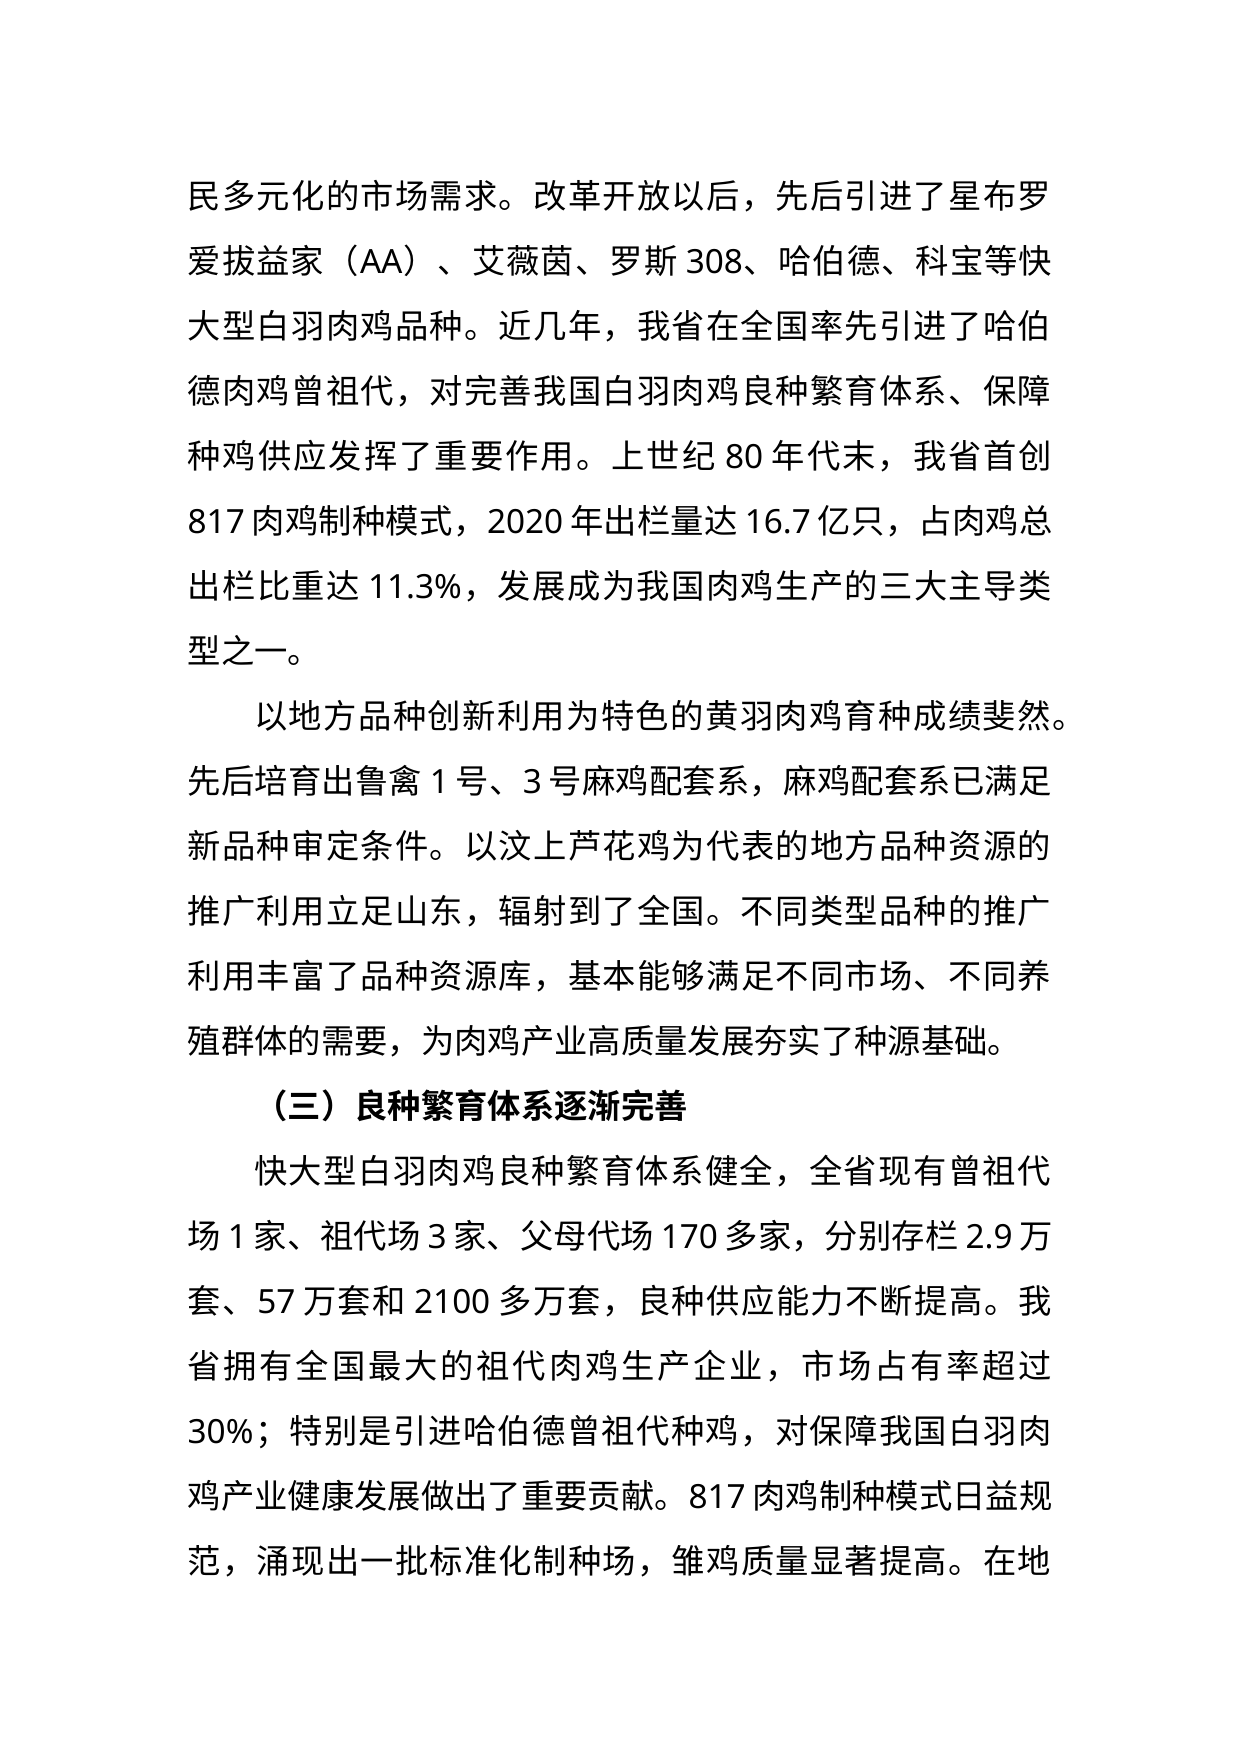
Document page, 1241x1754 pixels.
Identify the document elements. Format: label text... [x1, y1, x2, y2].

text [187, 162, 1053, 682]
text （三）良种繁育体系逐渐完善 [187, 1072, 1053, 1137]
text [187, 1137, 1053, 1592]
text 以地方品种创新利用为特色的黄羽肉鸡育种成绩斐然。先后培育出鲁禽1号、3号麻鸡配套系，麻鸡配套系已满足新品种审定条件。以汶上芦花鸡为代表的地方品种资源的推广利用立足山东，辐射到了全国。不同类型品种的推广利用丰富了品种资源库，基本能够满足不同市场、不同养殖群体的需要，为肉鸡产业高质量发展夯实了种源基础。 [187, 682, 1053, 1072]
